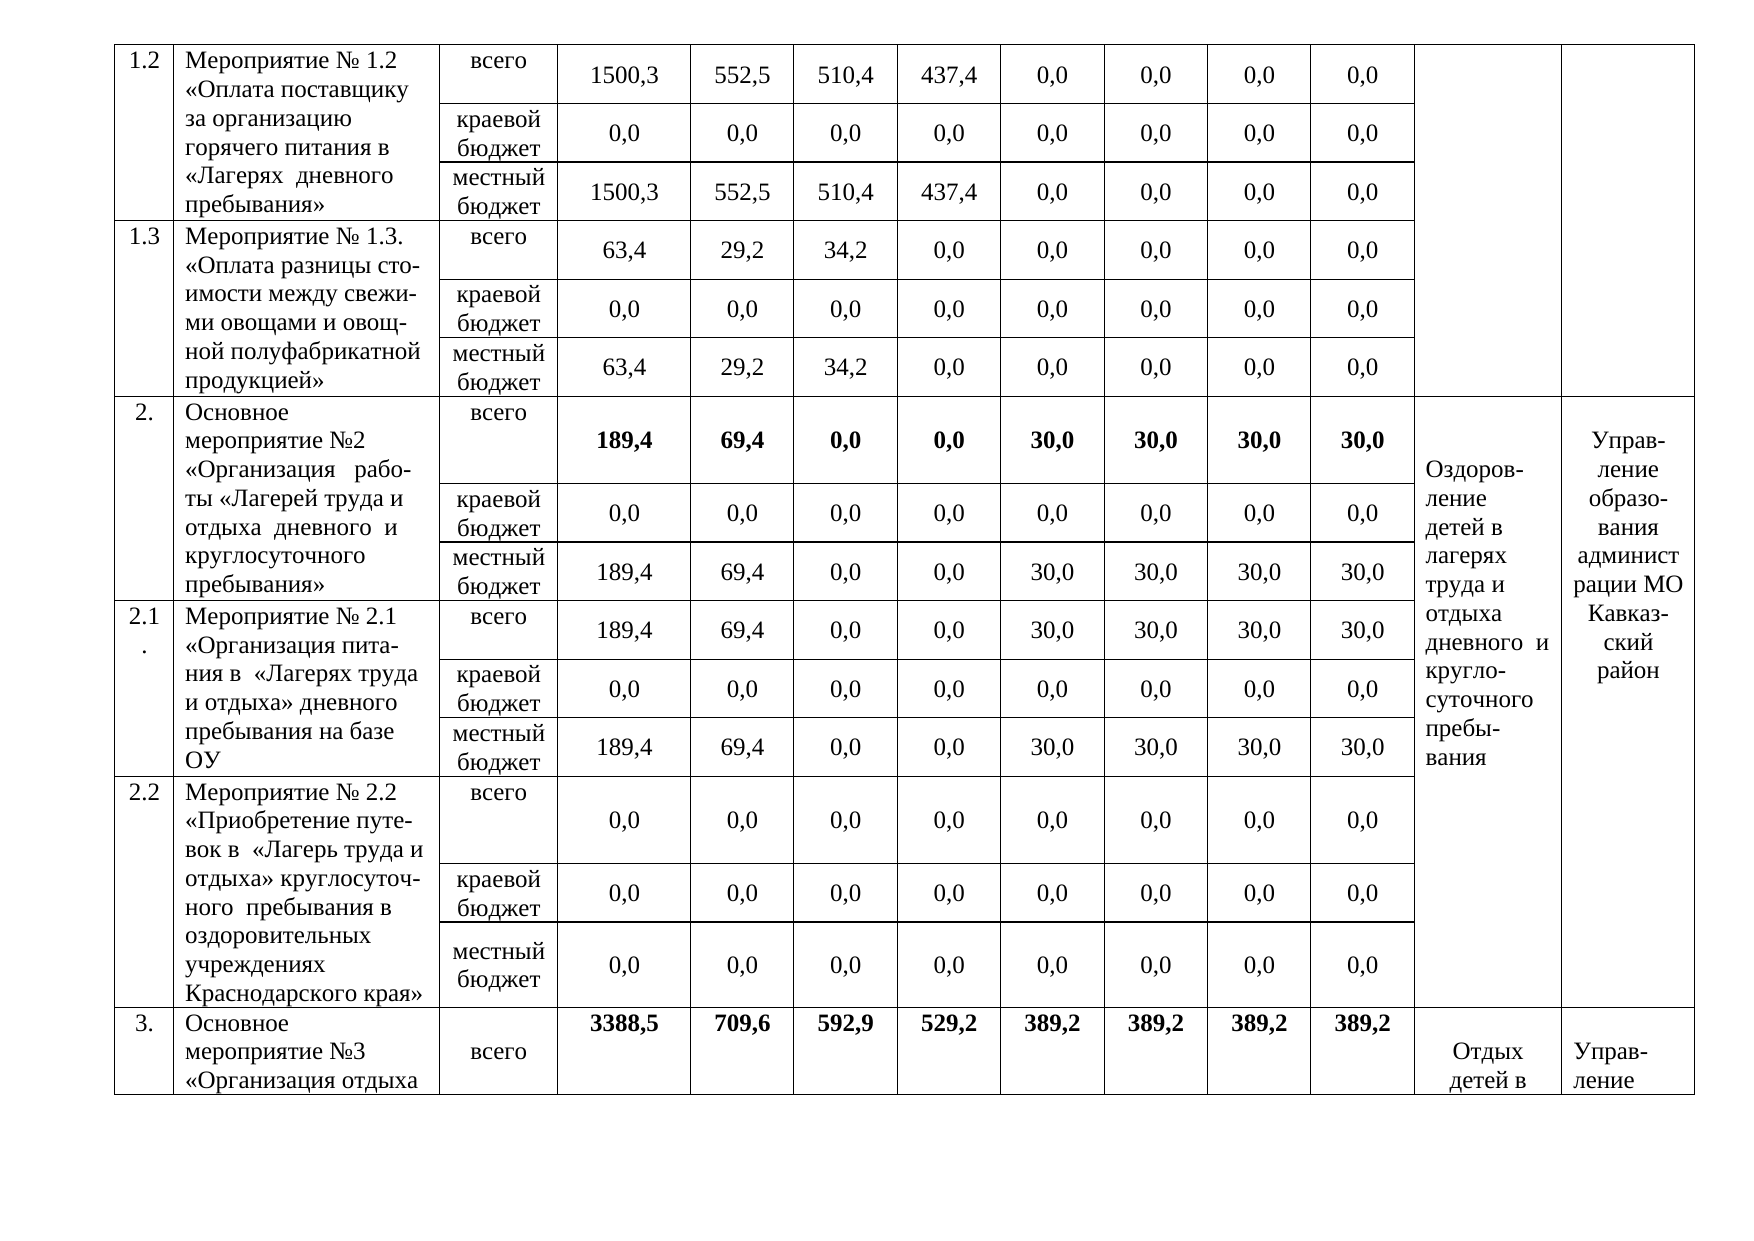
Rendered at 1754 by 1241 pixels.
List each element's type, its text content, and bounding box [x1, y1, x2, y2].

table_cell 0,0 [1105, 338, 1207, 396]
table_cell 0,0 [1001, 864, 1104, 921]
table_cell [174, 1008, 439, 1094]
table_cell Оздоров-ление детей в лагерях труда и отдыха дневного и кругло-суточного пребы-вания [1415, 397, 1561, 1007]
table_cell 552,5 [691, 163, 793, 220]
table_cell 0,0 [794, 280, 897, 337]
table_cell 0,0 [1105, 280, 1207, 337]
table_cell 0,0 [558, 484, 690, 541]
table_cell 0,0 [1311, 777, 1414, 863]
table_cell 63,4 [558, 221, 690, 278]
table_cell Мероприятие № 2.2 «Приобретение путе-вок в «Лагерь труда и отдыха» круглосуточ-ного пребывания в оздоровительных учреждениях Краснодарского края» [174, 777, 439, 1007]
table_cell 0,0 [1208, 660, 1310, 717]
table_cell 1.3 [115, 221, 173, 396]
table_cell 0,0 [898, 601, 1000, 658]
table_cell 0,0 [1001, 45, 1104, 103]
table_cell 3. [115, 1008, 173, 1094]
table_cell 0,0 [1001, 163, 1104, 220]
table_cell 529,2 [898, 1008, 1000, 1094]
table_cell 0,0 [1001, 221, 1104, 278]
table_cell 30,0 [1105, 543, 1207, 600]
table_cell 389,2 [1001, 1008, 1104, 1094]
table_cell 30,0 [1208, 543, 1310, 600]
table_cell 0,0 [794, 923, 897, 1007]
table_cell 63,4 [558, 338, 690, 396]
table_cell всего [440, 777, 557, 863]
table_cell 0,0 [1208, 484, 1310, 541]
table_cell 30,0 [1001, 397, 1104, 483]
table_cell 0,0 [558, 280, 690, 337]
table_cell 552,5 [691, 45, 793, 103]
table_cell 0,0 [1001, 280, 1104, 337]
table_cell 1.2 [115, 45, 173, 220]
table_cell 189,4 [558, 543, 690, 600]
table_cell 69,4 [691, 397, 793, 483]
table_cell 0,0 [558, 777, 690, 863]
table_cell Мероприятие № 1.3. «Оплата разницы сто-имости между свежи-ми овощами и овощ-ной полуфабрикатной продукцией» [174, 221, 439, 396]
table_cell 29,2 [691, 338, 793, 396]
table_cell 0,0 [1311, 104, 1414, 161]
table_cell всего [440, 397, 557, 483]
table_cell местный бюджет [440, 543, 557, 600]
table_cell краевой бюджет [440, 104, 557, 161]
table_cell краевой бюджет [440, 280, 557, 337]
table_cell всего [440, 221, 557, 278]
table_cell 30,0 [1311, 543, 1414, 600]
table_cell 0,0 [898, 104, 1000, 161]
table_cell 0,0 [558, 104, 690, 161]
table_cell 437,4 [898, 45, 1000, 103]
table_cell краевой бюджет [440, 660, 557, 717]
table_cell 0,0 [898, 718, 1000, 776]
table_cell Основное мероприятие №2 «Организация рабо-ты «Лагерей труда и отдыха дневного и круглосуточного пребывания» [174, 397, 439, 600]
table_cell 0,0 [1311, 484, 1414, 541]
table_cell 0,0 [794, 104, 897, 161]
table_cell 1500,3 [558, 163, 690, 220]
table_cell 389,2 [1311, 1008, 1414, 1094]
table_cell 2. [115, 397, 173, 600]
table_cell 0,0 [898, 923, 1000, 1007]
table_cell 0,0 [1208, 163, 1310, 220]
table_cell местный бюджет [440, 163, 557, 220]
table_cell 0,0 [1208, 45, 1310, 103]
table_cell 189,4 [558, 718, 690, 776]
table_cell 510,4 [794, 45, 897, 103]
table_cell 0,0 [1105, 660, 1207, 717]
table_cell 437,4 [898, 163, 1000, 220]
table_cell 0,0 [691, 923, 793, 1007]
table_cell 0,0 [1208, 221, 1310, 278]
table_cell 0,0 [691, 660, 793, 717]
table_cell 0,0 [1105, 221, 1207, 278]
table_cell 69,4 [691, 718, 793, 776]
table_cell 30,0 [1311, 397, 1414, 483]
table_cell краевой бюджет [440, 484, 557, 541]
table_cell 709,6 [691, 1008, 793, 1094]
table_cell 0,0 [1001, 660, 1104, 717]
table_cell 0,0 [1105, 864, 1207, 921]
table_cell 0,0 [1311, 864, 1414, 921]
table_cell 0,0 [1105, 45, 1207, 103]
table_cell 0,0 [794, 484, 897, 541]
table_cell 3388,5 [558, 1008, 690, 1094]
table_cell 0,0 [898, 777, 1000, 863]
table_cell 2.1. [115, 601, 173, 776]
table_cell 0,0 [898, 660, 1000, 717]
table_cell 30,0 [1208, 397, 1310, 483]
table_cell 0,0 [898, 338, 1000, 396]
table_cell 29,2 [691, 221, 793, 278]
table_cell 0,0 [691, 484, 793, 541]
table_cell 0,0 [1311, 923, 1414, 1007]
table_cell 34,2 [794, 221, 897, 278]
table_cell 0,0 [794, 397, 897, 483]
table_cell 0,0 [1208, 777, 1310, 863]
table_cell 2.2 [115, 777, 173, 1007]
table_cell местный бюджет [440, 338, 557, 396]
table_cell 0,0 [1311, 163, 1414, 220]
table_cell 0,0 [691, 104, 793, 161]
table_cell 0,0 [558, 864, 690, 921]
table_cell 30,0 [1001, 718, 1104, 776]
table_cell 34,2 [794, 338, 897, 396]
table_cell 30,0 [1105, 397, 1207, 483]
table_cell 510,4 [794, 163, 897, 220]
table_cell 0,0 [898, 484, 1000, 541]
table_cell 30,0 [1105, 601, 1207, 658]
table_cell 189,4 [558, 397, 690, 483]
table_cell 0,0 [794, 718, 897, 776]
table_cell 0,0 [1311, 45, 1414, 103]
table_cell 0,0 [1311, 338, 1414, 396]
table_cell 389,2 [1208, 1008, 1310, 1094]
table_cell 69,4 [691, 601, 793, 658]
table_cell 0,0 [558, 660, 690, 717]
table_cell 30,0 [1311, 718, 1414, 776]
table_cell Мероприятие № 2.1 «Организация пита-ния в «Лагерях труда и отдыха» дневного пребывания на базе ОУ [174, 601, 439, 776]
table_cell 30,0 [1311, 601, 1414, 658]
table_cell 0,0 [1001, 104, 1104, 161]
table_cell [1415, 1008, 1561, 1094]
table_cell 0,0 [794, 543, 897, 600]
table_cell 0,0 [558, 923, 690, 1007]
table_cell 0,0 [1208, 923, 1310, 1007]
table_cell 0,0 [1311, 221, 1414, 278]
table_cell местный бюджет [440, 718, 557, 776]
table_cell 0,0 [691, 280, 793, 337]
table_cell 30,0 [1208, 718, 1310, 776]
table_cell 0,0 [1001, 777, 1104, 863]
table_cell 0,0 [794, 864, 897, 921]
table_cell Мероприятие № 1.2 «Оплата поставщику за организацию горячего питания в «Лагерях дневного пребывания» [174, 45, 439, 220]
table_cell 0,0 [1001, 923, 1104, 1007]
table_cell 0,0 [898, 864, 1000, 921]
table_cell 0,0 [1001, 338, 1104, 396]
table_cell 0,0 [1208, 280, 1310, 337]
table_cell 0,0 [1105, 484, 1207, 541]
table_cell местный бюджет [440, 923, 557, 1007]
table_cell 0,0 [794, 601, 897, 658]
table_cell краевой бюджет [440, 864, 557, 921]
table_cell всего [440, 601, 557, 658]
table_cell 0,0 [898, 280, 1000, 337]
table_cell 1500,3 [558, 45, 690, 103]
table_cell всего [440, 1008, 557, 1094]
table_cell 0,0 [898, 543, 1000, 600]
table_cell 592,9 [794, 1008, 897, 1094]
table_cell 0,0 [1208, 338, 1310, 396]
table_cell 0,0 [1105, 923, 1207, 1007]
table_cell 0,0 [1001, 484, 1104, 541]
table_cell 0,0 [1105, 104, 1207, 161]
table_cell 389,2 [1105, 1008, 1207, 1094]
table_cell 0,0 [898, 397, 1000, 483]
table_cell 0,0 [1311, 280, 1414, 337]
table_cell 0,0 [1208, 104, 1310, 161]
table_cell 0,0 [1208, 864, 1310, 921]
table_cell 0,0 [691, 864, 793, 921]
table_cell Управ-ление образо-вания администрации МО Кавказ-ский район [1562, 397, 1694, 1007]
table_cell 0,0 [1105, 163, 1207, 220]
table_cell всего [440, 45, 557, 103]
table_cell 30,0 [1001, 601, 1104, 658]
table_cell 0,0 [898, 221, 1000, 278]
table_cell 189,4 [558, 601, 690, 658]
table_cell 69,4 [691, 543, 793, 600]
table_cell 0,0 [691, 777, 793, 863]
table_cell 30,0 [1001, 543, 1104, 600]
table_cell 0,0 [794, 660, 897, 717]
table_cell 30,0 [1208, 601, 1310, 658]
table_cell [1562, 1008, 1694, 1094]
table_cell 30,0 [1105, 718, 1207, 776]
table_cell 0,0 [1105, 777, 1207, 863]
table_cell 0,0 [1311, 660, 1414, 717]
table_cell 0,0 [794, 777, 897, 863]
